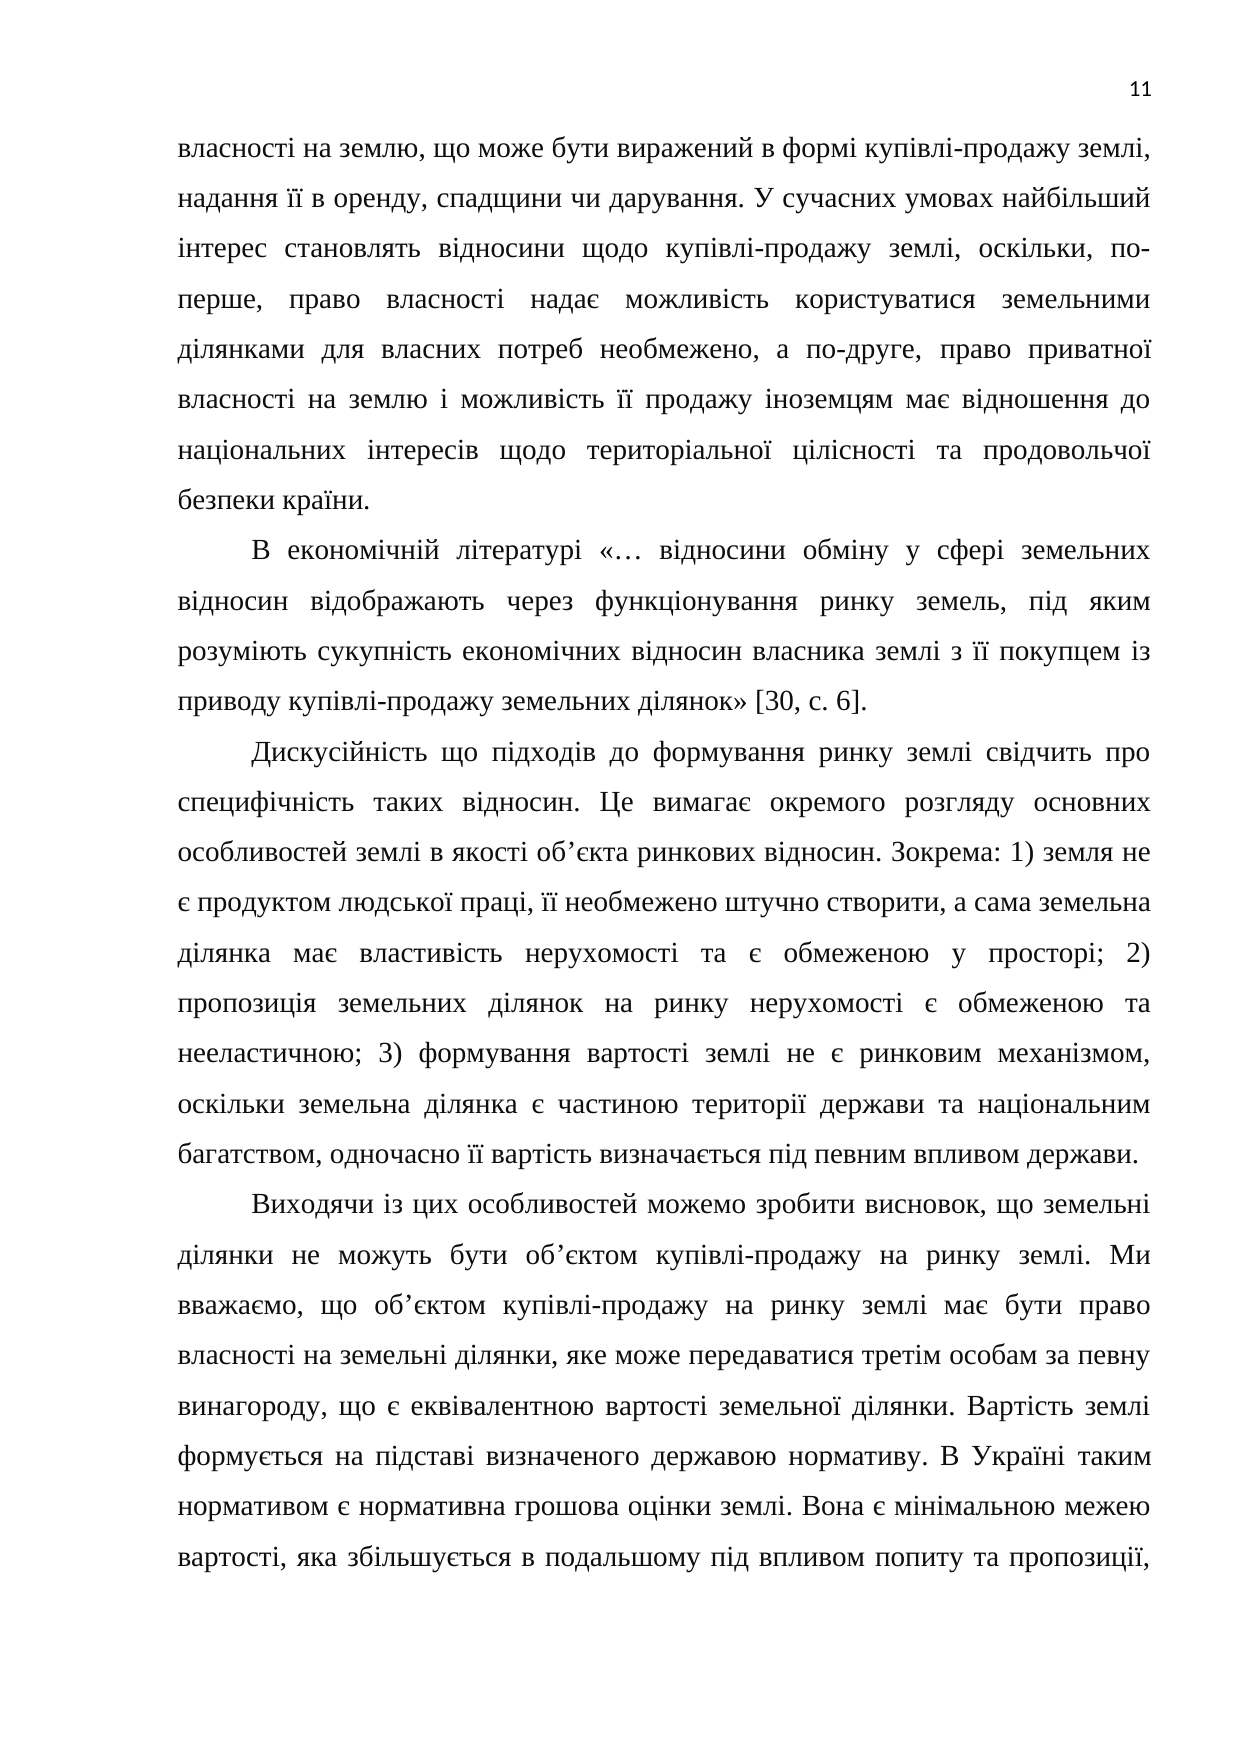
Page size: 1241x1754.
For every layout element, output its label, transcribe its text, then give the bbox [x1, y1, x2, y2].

text Дискусійність що підходів до формування ринку землі свідчить про специфічність таких відносин. Це вимагає окремого розгляду основних особливостей землі в якості об’єкта ринкових відносин. Зокрема: 1) земля не є продуктом людської праці, її необмежено штучно створити, а сама земельна ділянка має властивість нерухомості та є обмеженою у просторі; 2) пропозиція земельних ділянок на ринку нерухомості є обмеженою та нееластичною; 3) формування вартості землі не є ринковим механізмом, оскільки земельна ділянка є частиною території держави та національним багатством, одночасно її вартість визначається під певним впливом держави. [177, 734, 1152, 1170]
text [177, 1186, 1152, 1572]
text В економічній літературі «… відносини обміну у сфері земельних відносин відображають через функціонування ринку земель, під яким розуміють сукупність економічних відносин власника землі з її покупцем із приводу купівлі-продажу земельних ділянок» [30, с. 6]. [177, 532, 1152, 717]
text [177, 130, 1152, 516]
